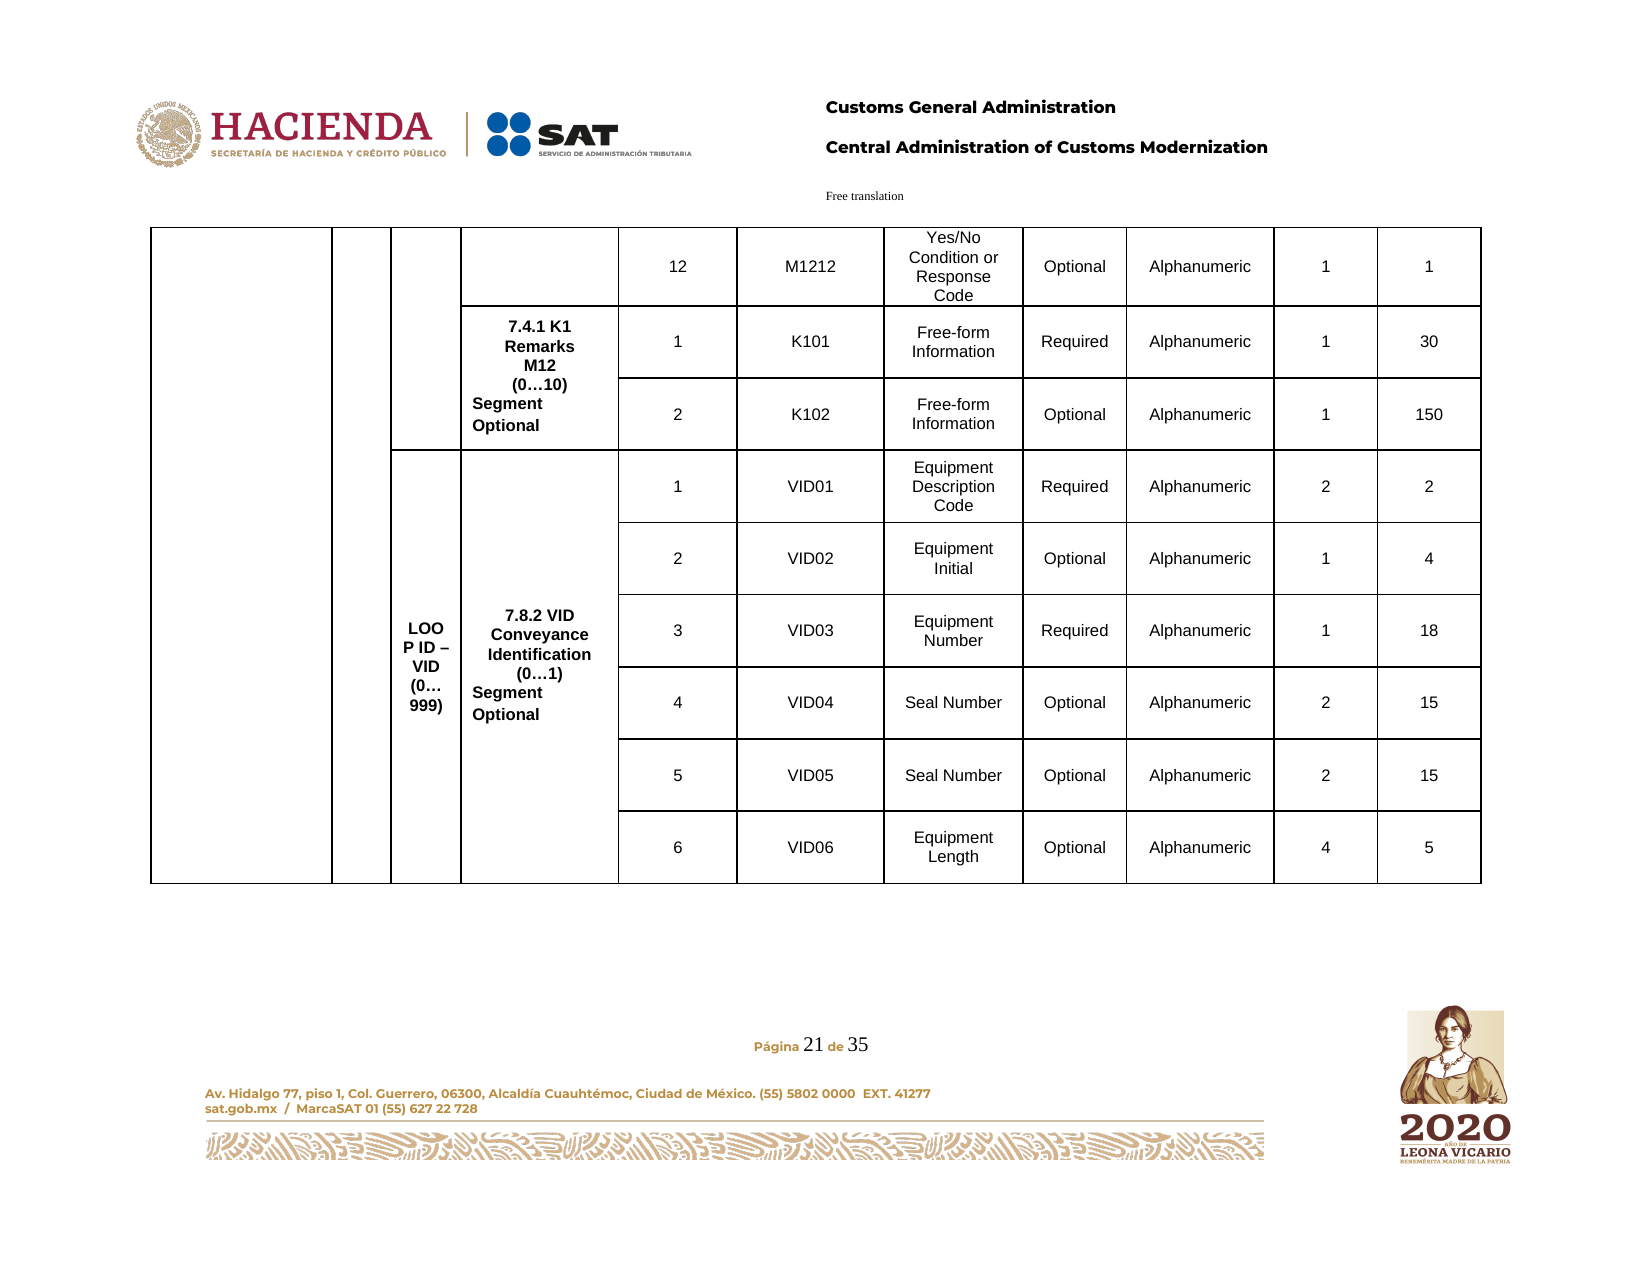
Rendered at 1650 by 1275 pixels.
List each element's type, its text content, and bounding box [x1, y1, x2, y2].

table_cell Optional [1024, 812, 1126, 882]
table_cell VID06 [738, 812, 883, 882]
table_cell 1 [619, 307, 736, 377]
table_cell 1 [619, 451, 736, 522]
table_cell VID02 [738, 523, 883, 594]
table_cell Equipment Length [885, 812, 1022, 882]
table_cell Required [1024, 451, 1126, 522]
table_cell Optional [1024, 379, 1126, 449]
table_cell 1 [1275, 228, 1377, 305]
table_cell 2 [1275, 668, 1377, 738]
table_cell Optional [1024, 740, 1126, 810]
table_cell 18 [1378, 595, 1480, 666]
table_cell 1 [1378, 228, 1480, 305]
table_cell Alphanumeric [1127, 307, 1273, 377]
table_cell 2 [619, 379, 736, 449]
table_cell Required [1024, 595, 1126, 666]
table_cell Alphanumeric [1127, 379, 1273, 449]
table_cell 4 [1378, 523, 1480, 594]
table_cell Equipment Initial [885, 523, 1022, 594]
table_cell 7.8.2 VID Conveyance Identification (0…1) Segment Optional [462, 451, 618, 882]
table_cell Alphanumeric [1127, 812, 1273, 882]
table_cell K102 [738, 379, 883, 449]
table_cell Alphanumeric [1127, 523, 1273, 594]
picture [131, 97, 698, 172]
table_cell 2 [1275, 451, 1377, 522]
table_cell LOOP ID – VID (0…999) [392, 451, 460, 882]
table_cell Seal Number [885, 740, 1022, 810]
table_cell 12 [619, 228, 736, 305]
table_cell Yes/No Condition or Response Code [885, 228, 1022, 305]
table_cell 5 [619, 740, 736, 810]
table_cell 5 [1378, 812, 1480, 882]
picture [204, 1117, 1265, 1160]
table_cell Free-form Information [885, 307, 1022, 377]
table_cell Equipment Description Code [885, 451, 1022, 522]
table_cell 3 [619, 595, 736, 666]
table_cell 6 [619, 812, 736, 882]
table_cell 15 [1378, 740, 1480, 810]
table_cell 2 [1378, 451, 1480, 522]
table_cell VID03 [738, 595, 883, 666]
table_cell Alphanumeric [1127, 740, 1273, 810]
table_cell 15 [1378, 668, 1480, 738]
picture [1398, 1004, 1513, 1167]
table_cell Alphanumeric [1127, 228, 1273, 305]
table_cell Optional [1024, 228, 1126, 305]
table_cell Optional [1024, 668, 1126, 738]
table_cell Alphanumeric [1127, 451, 1273, 522]
table_cell 4 [619, 668, 736, 738]
table_cell Free-form Information [885, 379, 1022, 449]
table_cell Equipment Number [885, 595, 1022, 666]
table_cell 7.4.1 K1 Remarks M12 (0…10) Segment Optional [462, 307, 618, 449]
table_cell 4 [1275, 812, 1377, 882]
table_cell Seal Number [885, 668, 1022, 738]
table_cell M1212 [738, 228, 883, 305]
table_cell 2 [1275, 740, 1377, 810]
table_cell 30 [1378, 307, 1480, 377]
table_cell VID05 [738, 740, 883, 810]
table_cell 1 [1275, 379, 1377, 449]
table_cell 1 [1275, 523, 1377, 594]
table_cell Alphanumeric [1127, 668, 1273, 738]
table_cell 150 [1378, 379, 1480, 449]
table_cell 2 [619, 523, 736, 594]
table_cell Alphanumeric [1127, 595, 1273, 666]
table_cell VID01 [738, 451, 883, 522]
table_cell Optional [1024, 523, 1126, 594]
table_cell Required [1024, 307, 1126, 377]
table_cell VID04 [738, 668, 883, 738]
table_cell 1 [1275, 595, 1377, 666]
table_cell K101 [738, 307, 883, 377]
table_cell 1 [1275, 307, 1377, 377]
